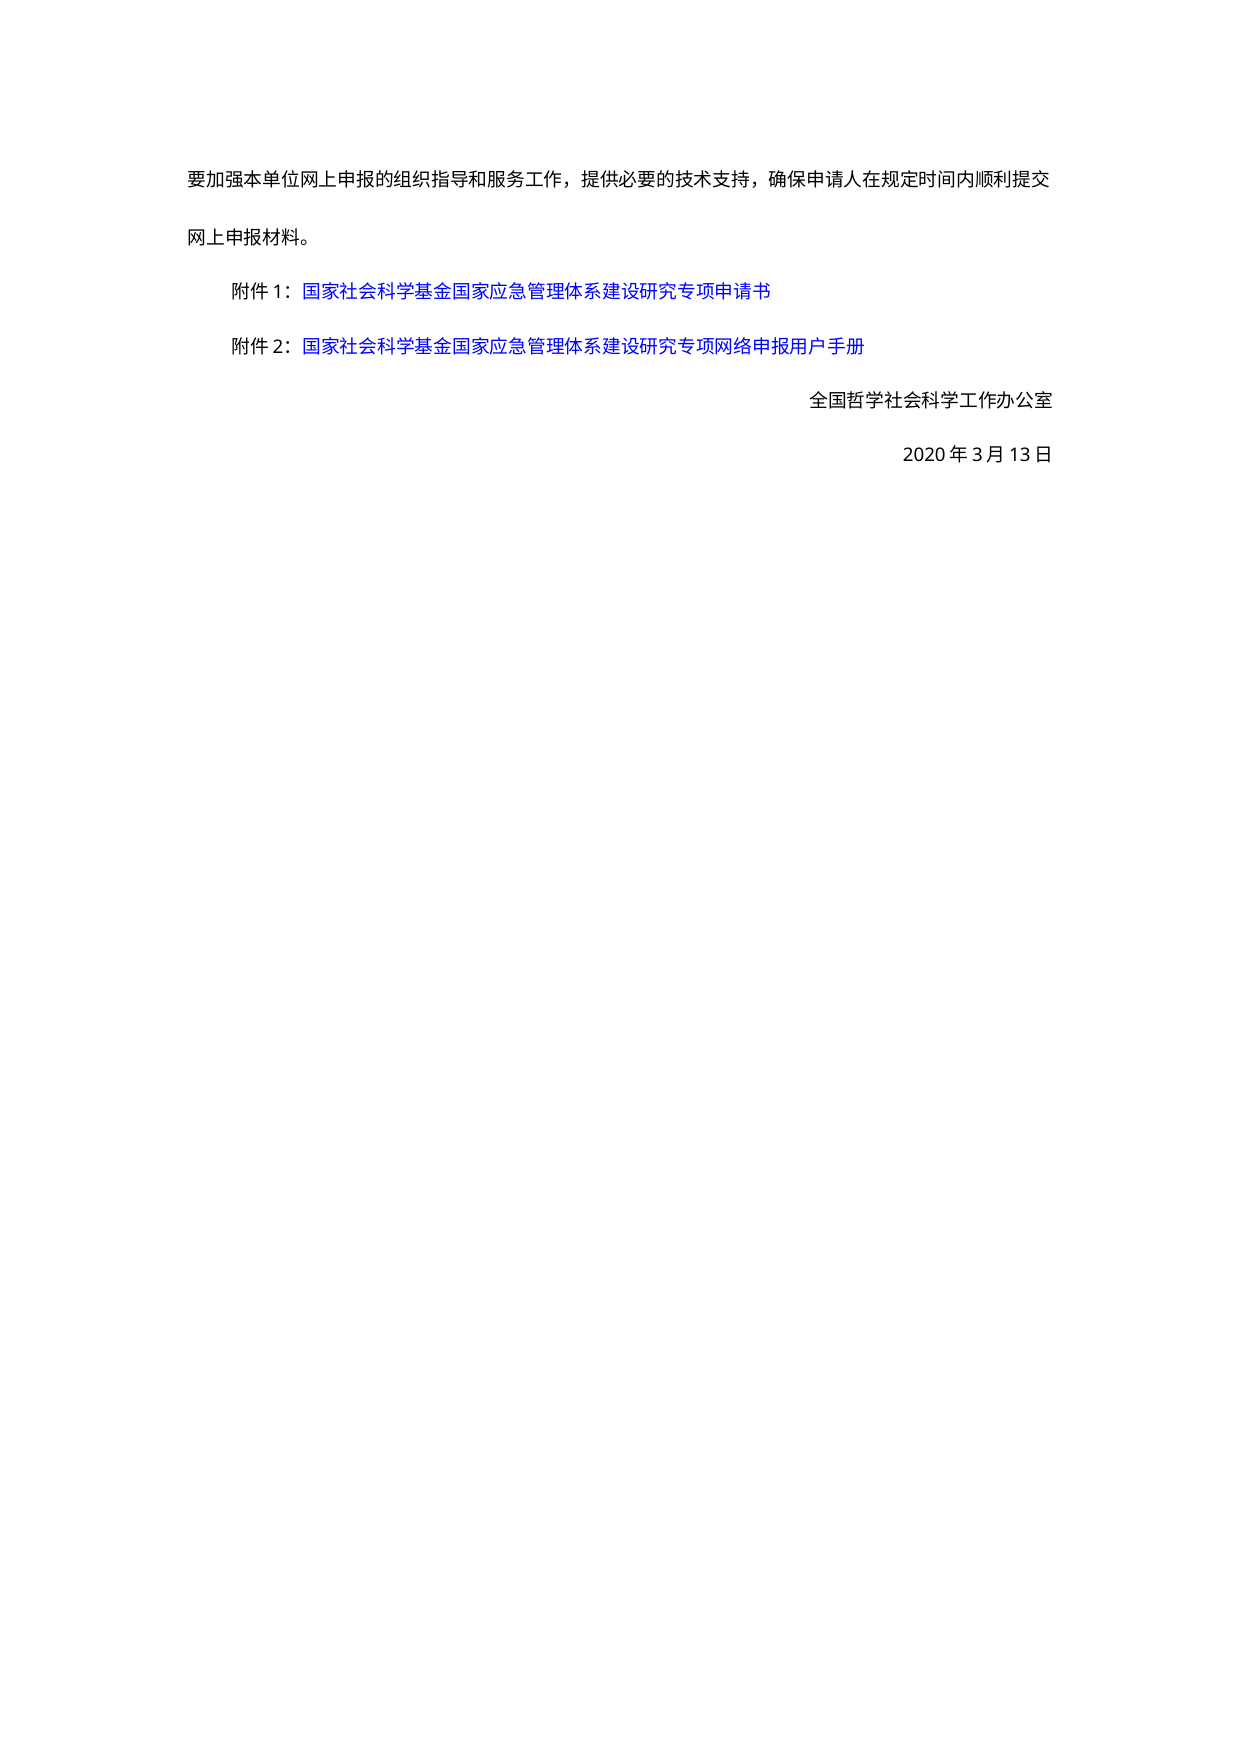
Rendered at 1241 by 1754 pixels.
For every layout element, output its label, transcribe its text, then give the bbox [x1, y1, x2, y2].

text 全国哲学社会科学工作办公室 [187, 383, 1053, 415]
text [187, 162, 1053, 253]
text 2020年3月13日 [187, 437, 1053, 469]
text 附件1：国家社会科学基金国家应急管理体系建设研究专项申请书 [187, 274, 1053, 307]
text 附件2：国家社会科学基金国家应急管理体系建设研究专项网络申报用户手册 [187, 329, 1053, 361]
